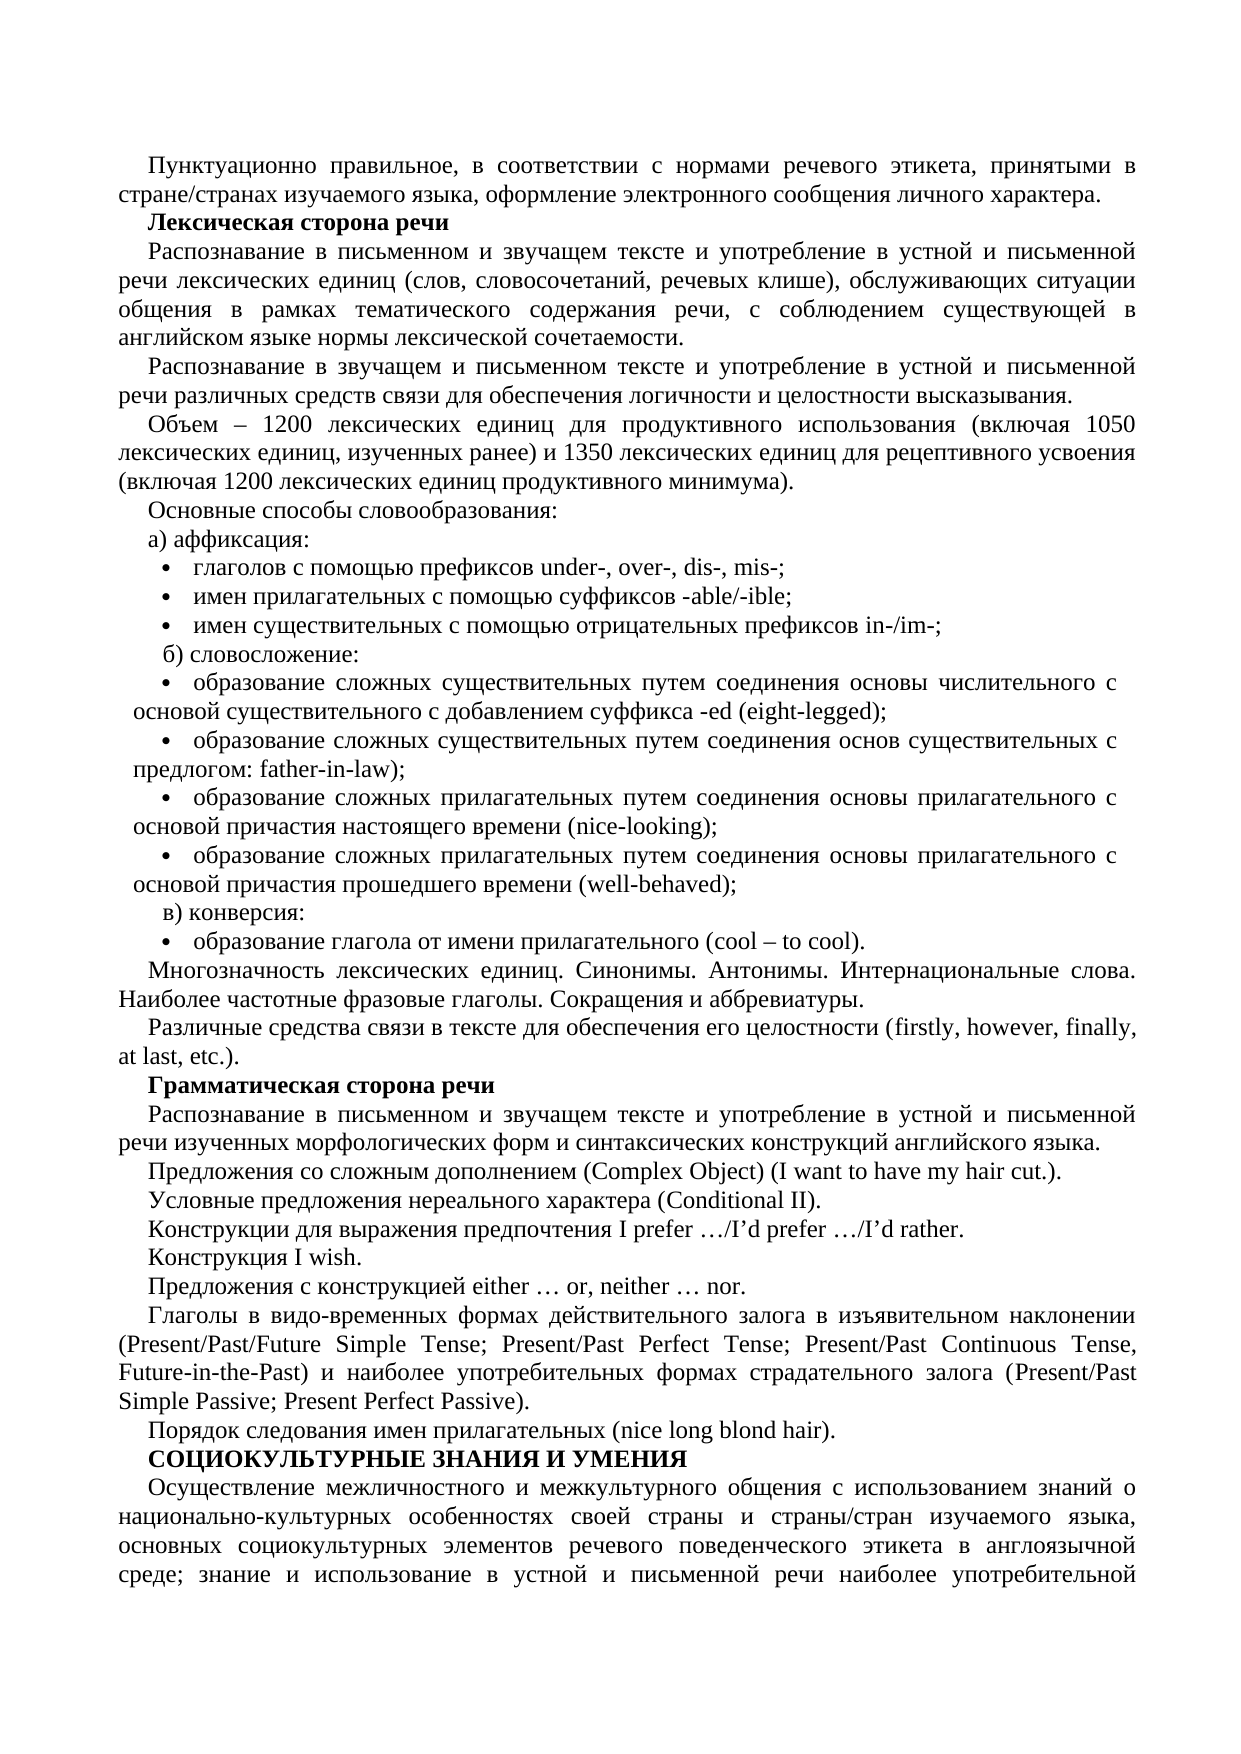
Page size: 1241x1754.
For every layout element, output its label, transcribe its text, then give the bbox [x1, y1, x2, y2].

text в) конверсия: [133, 897, 1137, 926]
text Порядок следования имен прилагательных (nice long blond hair). [118, 1415, 1137, 1444]
text Распознавание в письменном и звучащем тексте и употребление в устной и письменной речи изученных морфологических форм и синтаксических конструкций английского языка. [118, 1099, 1137, 1156]
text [118, 1472, 1137, 1587]
text Предложения со сложным дополнением (Complex Object) (I want to have my hair cut.). [118, 1156, 1137, 1185]
list образование глагола от имени прилагательного (cool – to cool). [133, 926, 1118, 955]
list имен существительных с помощью отрицательных префиксов in-/im-; [133, 610, 1118, 639]
text Различные средства связи в тексте для обеспечения его целостности (firstly, however, finally, at last, etc.). [118, 1012, 1137, 1070]
text Распознавание в звучащем и письменном тексте и употребление в устной и письменной речи различных средств связи для обеспечения логичности и целостности высказывания. [118, 351, 1137, 409]
text Грамматическая сторона речи [118, 1070, 1137, 1099]
text б) словосложение: [133, 639, 1137, 667]
list глаголов с помощью префиксов under-, over-, dis-, mis-; [133, 552, 1118, 581]
text СОЦИОКУЛЬТУРНЫЕ ЗНАНИЯ И УМЕНИЯ [118, 1444, 1137, 1472]
list образование сложных прилагательных путем соединения основы прилагательного с основой причастия настоящего времени (nice-looking); [133, 782, 1118, 840]
text Объем – 1200 лексических единиц для продуктивного использования (включая 1050 лексических единиц, изученных ранее) и 1350 лексических единиц для рецептивного усвоения (включая 1200 лексических единиц продуктивного минимума). [118, 409, 1137, 495]
text Конструкции для выражения предпочтения I prefer …/I’d prefer …/I’d rather. [118, 1214, 1137, 1242]
text Пунктуационно правильное, в соответствии с нормами речевого этикета, принятыми в стране/странах изучаемого языка, оформление электронного сообщения личного характера. [118, 150, 1137, 207]
list образование сложных существительных путем соединения основ существительных с предлогом: father-in-law); [133, 725, 1118, 782]
text Конструкция I wish. [118, 1242, 1137, 1271]
text Глаголы в видо-временных формах действительного залога в изъявительном наклонении (Present/Past/Future Simple Tense; Present/Past Perfect Tense; Present/Past Continuous Tense, Future-in-the-Past) и наиболее употребительных формах страдательного залога (Present/Past Simple Passive; Present Perfect Passive). [118, 1300, 1137, 1415]
list имен прилагательных с помощью суффиксов -able/-ible; [133, 581, 1118, 610]
text Лексическая сторона речи [118, 207, 1137, 236]
text Многозначность лексических единиц. Синонимы. Антонимы. Интернациональные слова. Наиболее частотные фразовые глаголы. Сокращения и аббревиатуры. [118, 955, 1137, 1012]
list образование сложных прилагательных путем соединения основы прилагательного с основой причастия прошедшего времени (well-behaved); [133, 840, 1118, 897]
text Предложения с конструкцией either … or, neither … nor. [118, 1271, 1137, 1300]
text а) аффиксация: [118, 524, 1137, 552]
list образование сложных существительных путем соединения основы числительного с основой существительного с добавлением суффикса -ed (eight-legged); [133, 667, 1118, 725]
text Основные способы словообразования: [118, 495, 1137, 524]
text Условные предложения нереального характера (Conditional II). [118, 1185, 1137, 1214]
text Распознавание в письменном и звучащем тексте и употребление в устной и письменной речи лексических единиц (слов, словосочетаний, речевых клише), обслуживающих ситуации общения в рамках тематического содержания речи, с соблюдением существующей в английском языке нормы лексической сочетаемости. [118, 236, 1137, 351]
